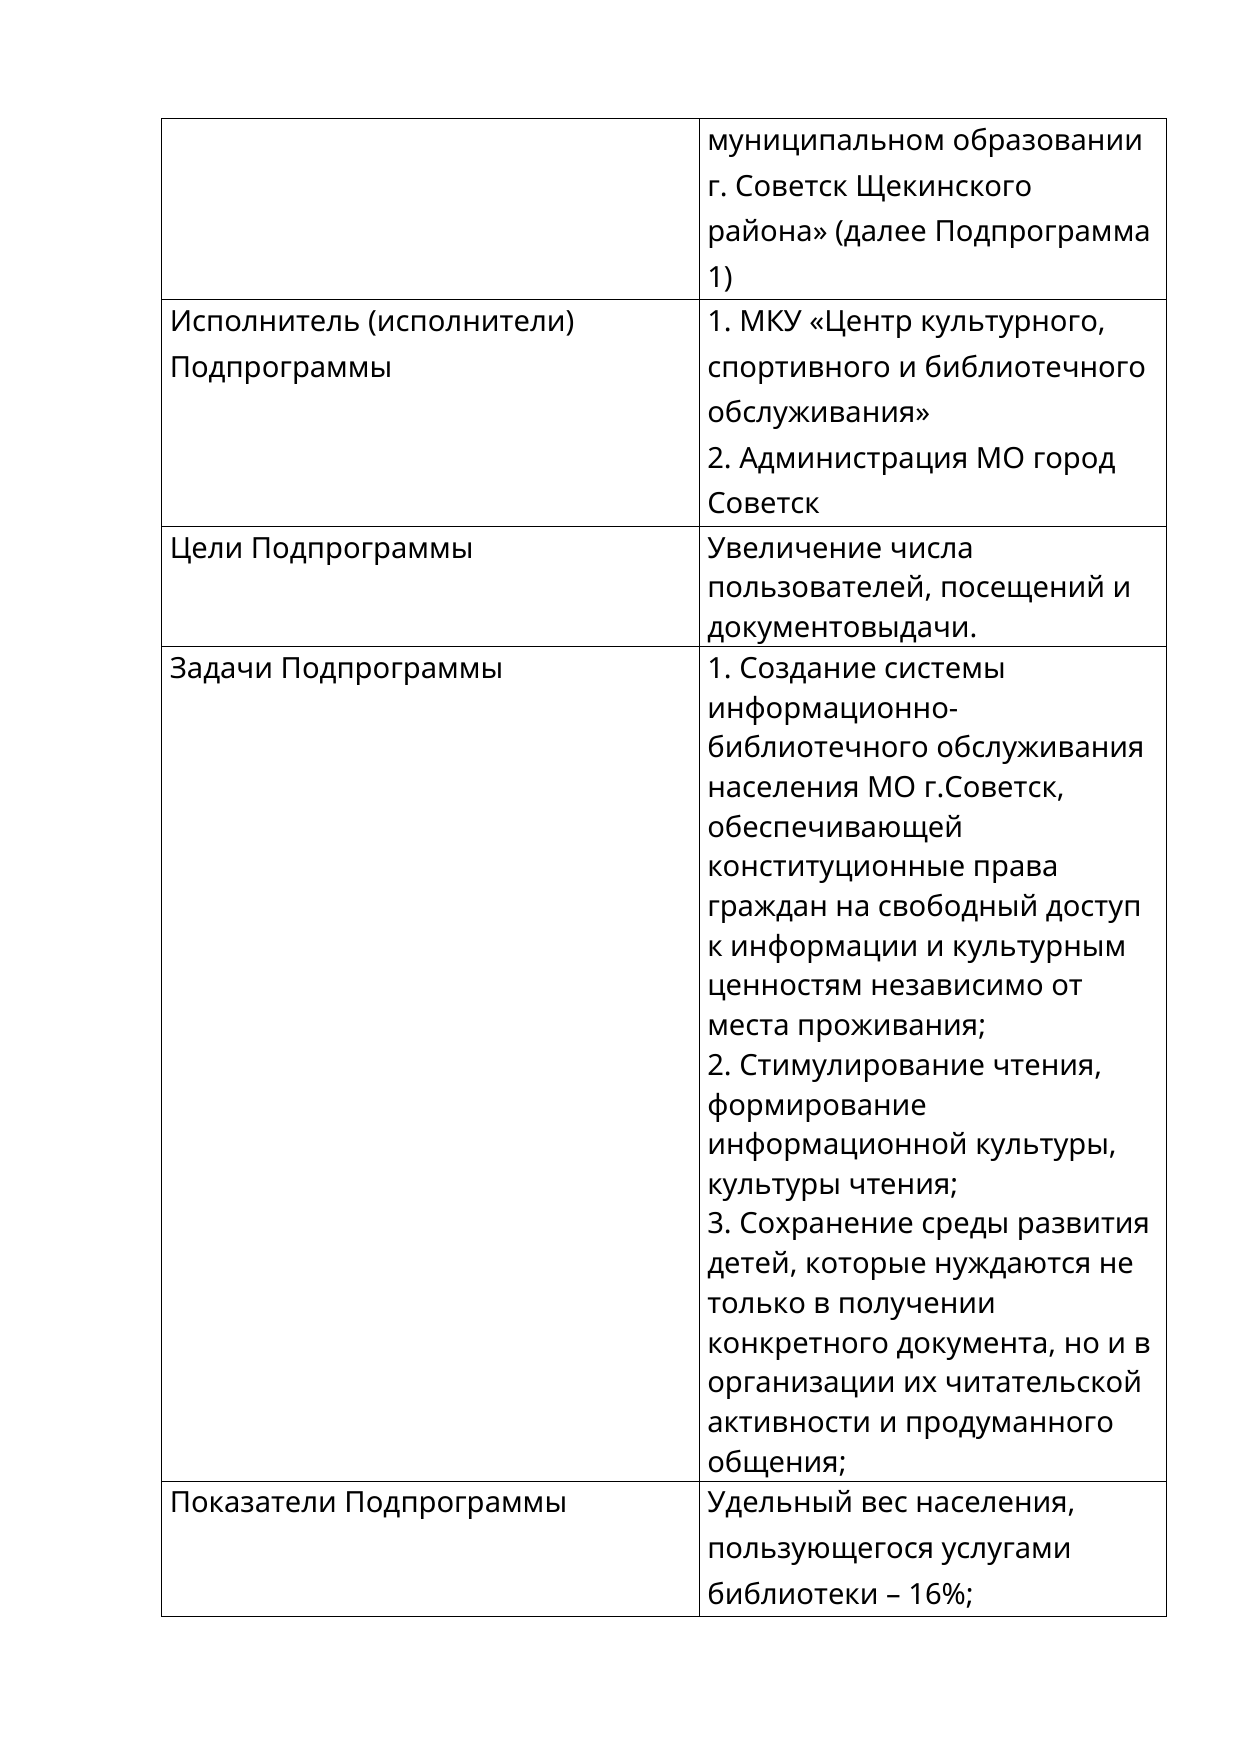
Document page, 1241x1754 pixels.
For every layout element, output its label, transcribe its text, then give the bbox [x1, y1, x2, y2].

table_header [700, 119, 1166, 299]
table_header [162, 119, 699, 299]
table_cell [700, 1482, 1166, 1616]
table_cell Задачи Подпрограммы [162, 647, 699, 1481]
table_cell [162, 1482, 699, 1616]
table_cell Цели Подпрограммы [162, 527, 699, 646]
table_cell 1. Создание системы информационно-библиотечного обслуживания населения МО г.Советск, обеспечивающей конституционные права граждан на свободный доступ к информации и культурным ценностям независимо от места проживания; 2. Стимулирование чтения, формирование информационной культуры, культуры чтения; 3. Сохранение среды развития детей, которые нуждаются не только в получении конкретного документа, но и в организации их читательской активности и продуманного общения; [700, 647, 1166, 1481]
table_cell 1. МКУ «Центр культурного, спортивного и библиотечного обслуживания» 2. Администрация МО город Советск [700, 300, 1166, 526]
table_cell Исполнитель (исполнители) Подпрограммы [162, 300, 699, 526]
table_cell Увеличение числа пользователей, посещений и документовыдачи. [700, 527, 1166, 646]
